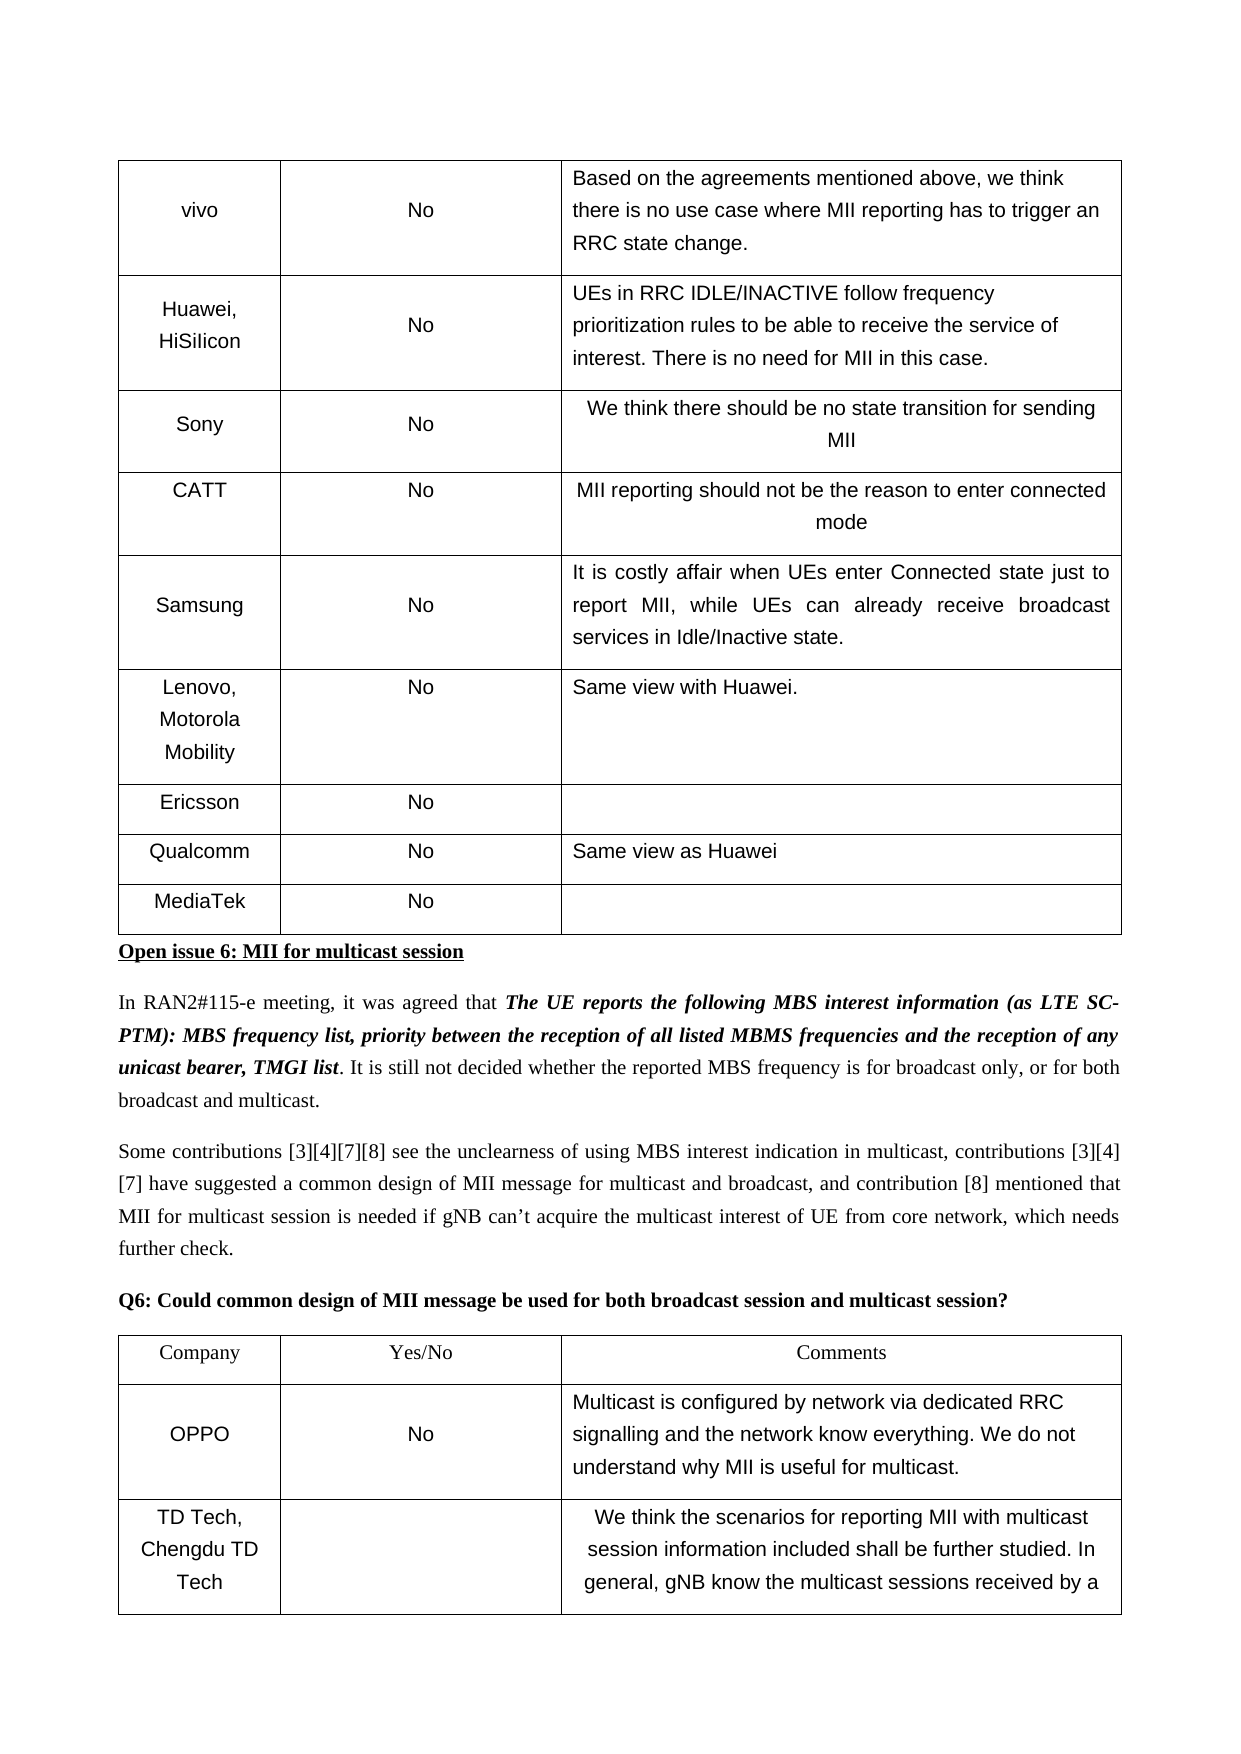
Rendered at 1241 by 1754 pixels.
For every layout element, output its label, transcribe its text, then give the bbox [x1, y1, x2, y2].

table_cell No [281, 785, 561, 834]
text Q6: Could common design of MII message be used for both broadcast session and multicast session? [118, 1283, 1122, 1316]
table_header Company [119, 1336, 280, 1384]
table_cell No [281, 391, 561, 472]
table_cell UEs in RRC IDLE/INACTIVE follow frequency prioritization rules to be able to receive the service of interest. There is no need for MII in this case. [562, 276, 1121, 390]
table_cell [562, 885, 1121, 933]
table_cell MediaTek [119, 885, 280, 933]
table_cell Based on the agreements mentioned above, we think there is no use case where MII reporting has to trigger an RRC state change. [562, 161, 1121, 275]
table_header Yes/No [281, 1336, 561, 1384]
table_cell CATT [119, 473, 280, 554]
table_cell No [281, 835, 561, 884]
table_cell No [281, 670, 561, 784]
table_cell Huawei, HiSiIicon [119, 276, 280, 390]
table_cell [119, 1500, 280, 1614]
table_cell [562, 785, 1121, 834]
table_cell It is costly affair when UEs enter Connected state just to report MII, while UEs can already receive broadcast services in Idle/Inactive state. [562, 556, 1121, 669]
text In RAN2#115-e meeting, it was agreed that The UE reports the following MBS interest information (as LTE SC-PTM): MBS frequency list, priority between the reception of all listed MBMS frequencies and the reception of any unicast bearer, TMGI list. It is still not decided whether the reported MBS frequency is for broadcast only, or for both broadcast and multicast. [118, 986, 1122, 1116]
table_cell Qualcomm [119, 835, 280, 884]
table_cell No [281, 885, 561, 933]
table_cell Ericsson [119, 785, 280, 834]
text Some contributions [3][4][7][8] see the unclearness of using MBS interest indication in multicast, contributions [3][4][7] have suggested a common design of MII message for multicast and broadcast, and contribution [8] mentioned that MII for multicast session is needed if gNB can’t acquire the multicast interest of UE from core network, which needs further check. [118, 1134, 1122, 1264]
table_cell We think there should be no state transition for sending MII [562, 391, 1121, 472]
table_cell No [281, 161, 561, 275]
table_cell Lenovo, Motorola Mobility [119, 670, 280, 784]
table_cell Same view as Huawei [562, 835, 1121, 884]
table_cell OPPO [119, 1385, 280, 1499]
table_cell Samsung [119, 556, 280, 669]
table_cell Same view with Huawei. [562, 670, 1121, 784]
table_cell Multicast is configured by network via dedicated RRC signalling and the network know everything. We do not understand why MII is useful for multicast. [562, 1385, 1121, 1499]
table_header Comments [562, 1336, 1121, 1384]
table_cell vivo [119, 161, 280, 275]
table_cell No [281, 1385, 561, 1499]
text Open issue 6: MII for multicast session [118, 935, 1122, 967]
table_cell Sony [119, 391, 280, 472]
table_cell [281, 1500, 561, 1614]
table_cell No [281, 473, 561, 554]
table_cell No [281, 276, 561, 390]
table_cell No [281, 556, 561, 669]
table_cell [562, 1500, 1121, 1614]
table_cell MII reporting should not be the reason to enter connected mode [562, 473, 1121, 554]
